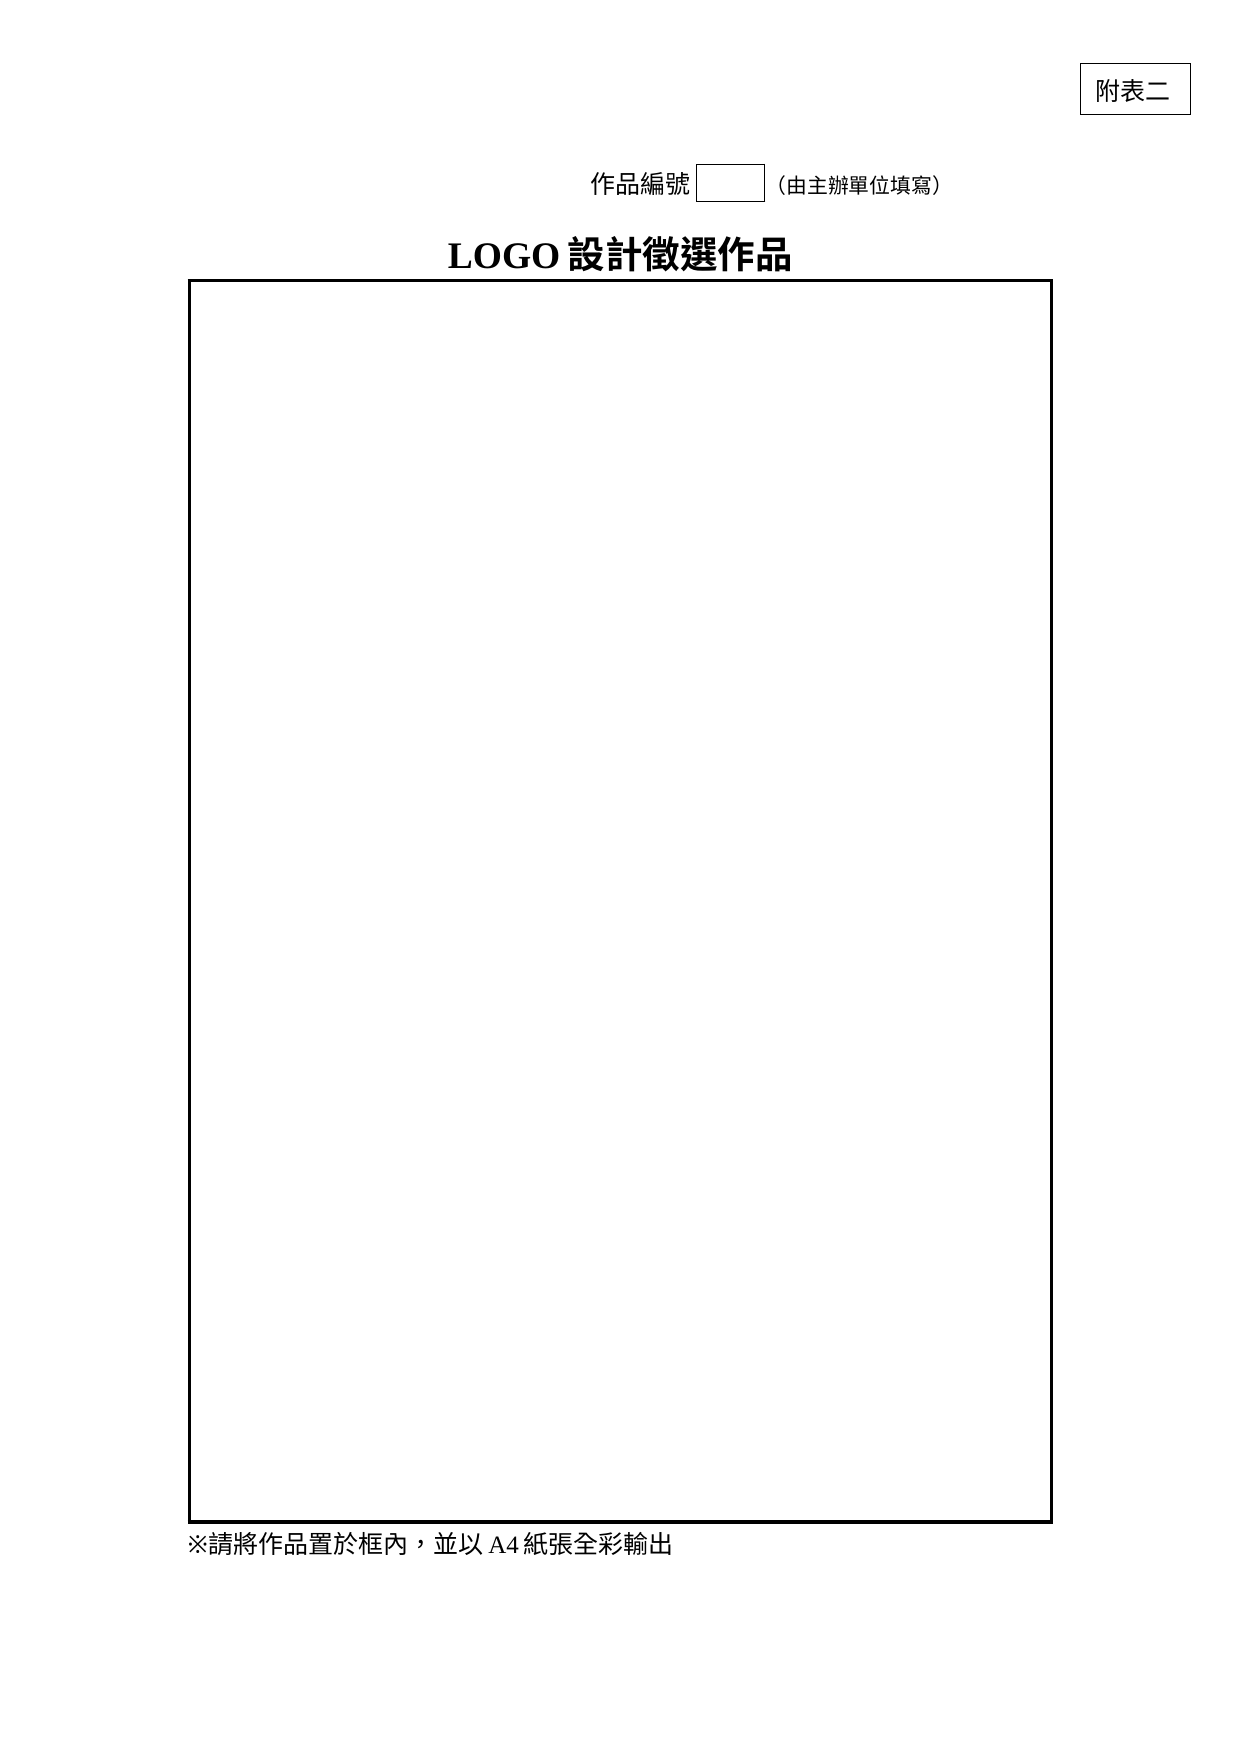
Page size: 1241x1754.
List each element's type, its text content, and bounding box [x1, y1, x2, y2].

table_header [191, 282, 1050, 1520]
text LOGO設計徵選作品 [187, 225, 1053, 279]
text ※請將作品置於框內，並以A4紙張全彩輸出 [187, 1523, 1053, 1561]
text 作品編號 （由主辦單位填寫） [187, 164, 696, 201]
text 作品編號 （由主辦單位填寫） [765, 164, 953, 201]
